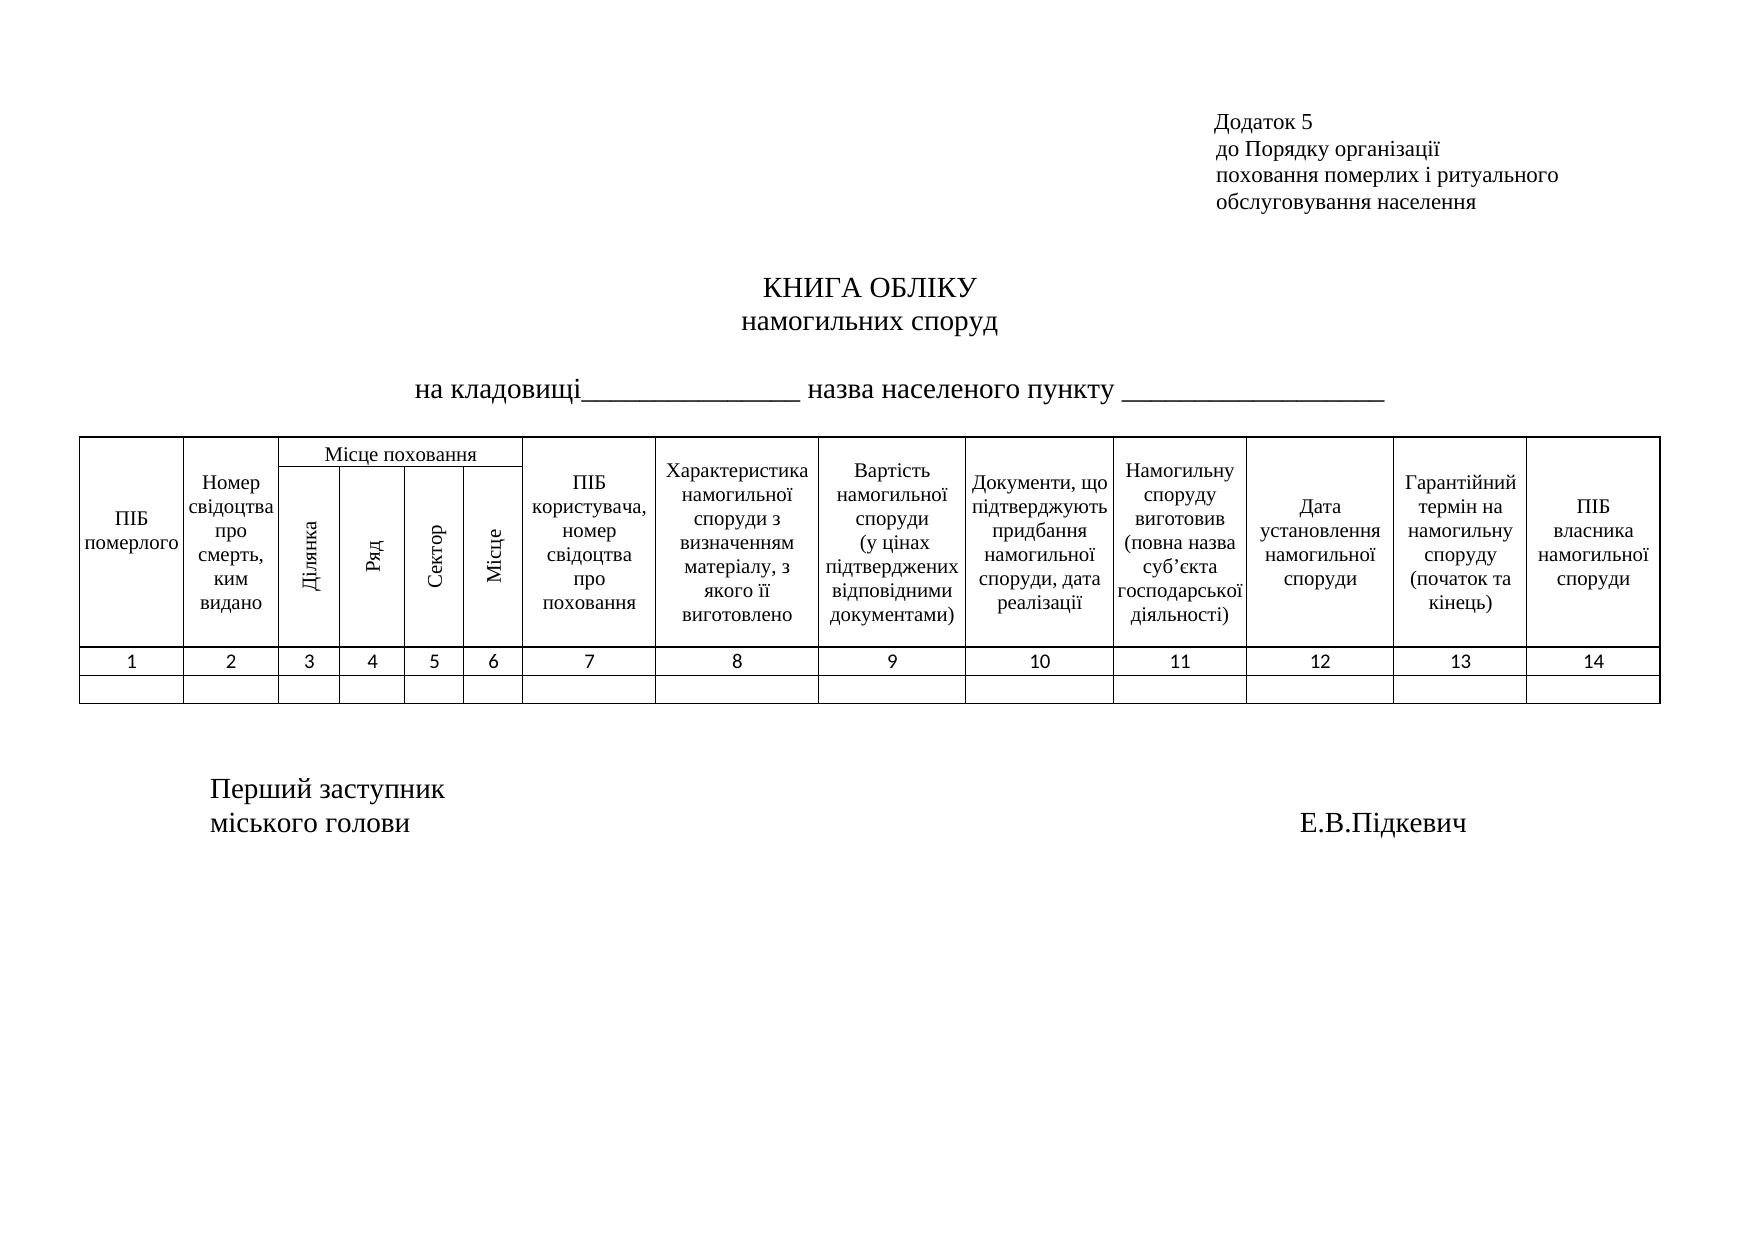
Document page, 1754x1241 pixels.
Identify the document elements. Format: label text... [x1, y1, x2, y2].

table_cell [523, 676, 655, 703]
table_header Намогильну споруду виготовив (повна назва суб’єкта господарської діяльності) [1114, 438, 1246, 646]
table_cell Ряд [340, 467, 404, 646]
table_cell 5 [405, 648, 463, 675]
table_cell [819, 676, 965, 703]
table_cell [1394, 676, 1526, 703]
table_cell 8 [656, 648, 818, 675]
table_cell 1 [80, 648, 183, 675]
table_cell 2 [184, 648, 278, 675]
text до Порядку організації [92, 135, 1648, 161]
table_cell 3 [279, 648, 339, 675]
table_header ПІБ власника намогильної споруди [1527, 438, 1659, 646]
table_cell 14 [1527, 648, 1659, 675]
table_header Документи, що підтверджують придбання намогильної споруди, дата реалізації [966, 438, 1113, 646]
text намогильних споруд [92, 303, 1648, 337]
table_cell 11 [1114, 648, 1246, 675]
table_header ПІБ користувача, номер свідоцтва про поховання [523, 438, 655, 646]
text обслуговування населення [92, 188, 1648, 214]
table_cell [279, 676, 339, 703]
table_header Характеристика намогильної споруди з визначенням матеріалу, з якого її виготовлено [656, 438, 818, 646]
table_cell 13 [1394, 648, 1526, 675]
table_cell 9 [819, 648, 965, 675]
table_cell [464, 676, 522, 703]
text Перший заступник [92, 771, 1648, 805]
table_cell [656, 676, 818, 703]
table_header ПІБ померлого [80, 438, 183, 646]
text КНИГА ОБЛІКУ [92, 270, 1648, 303]
table_cell [80, 676, 183, 703]
table_header Дата установлення намогильної споруди [1247, 438, 1393, 646]
table_cell [340, 676, 404, 703]
table_cell Сектор [405, 467, 463, 646]
table_cell 12 [1247, 648, 1393, 675]
table_cell [1527, 676, 1659, 703]
table_header Номер свідоцтва про смерть, ким видано [184, 438, 278, 646]
table_cell [405, 676, 463, 703]
table_cell Ділянка [279, 467, 339, 646]
text поховання померлих і ритуального [92, 161, 1739, 188]
table_cell 4 [340, 648, 404, 675]
table_cell Місце [464, 467, 522, 646]
table_header Вартість намогильної споруди (у цінах підтверджених відповідними документами) [819, 438, 965, 646]
text Додаток 5 [92, 108, 1724, 135]
table_header Місце поховання [279, 438, 522, 466]
table_cell 10 [966, 648, 1113, 675]
table_cell 6 [464, 648, 522, 675]
table_cell [1114, 676, 1246, 703]
text міського голови Е.В.Підкевич [92, 805, 1648, 838]
text на кладовищі_______________ назва населеного пункту __________________ [414, 371, 1648, 404]
table_cell 7 [523, 648, 655, 675]
table_cell [1247, 676, 1393, 703]
table_header Гарантійний термін на намогильну споруду (початок та кінець) [1394, 438, 1526, 646]
table_cell [966, 676, 1113, 703]
table_cell [184, 676, 278, 703]
